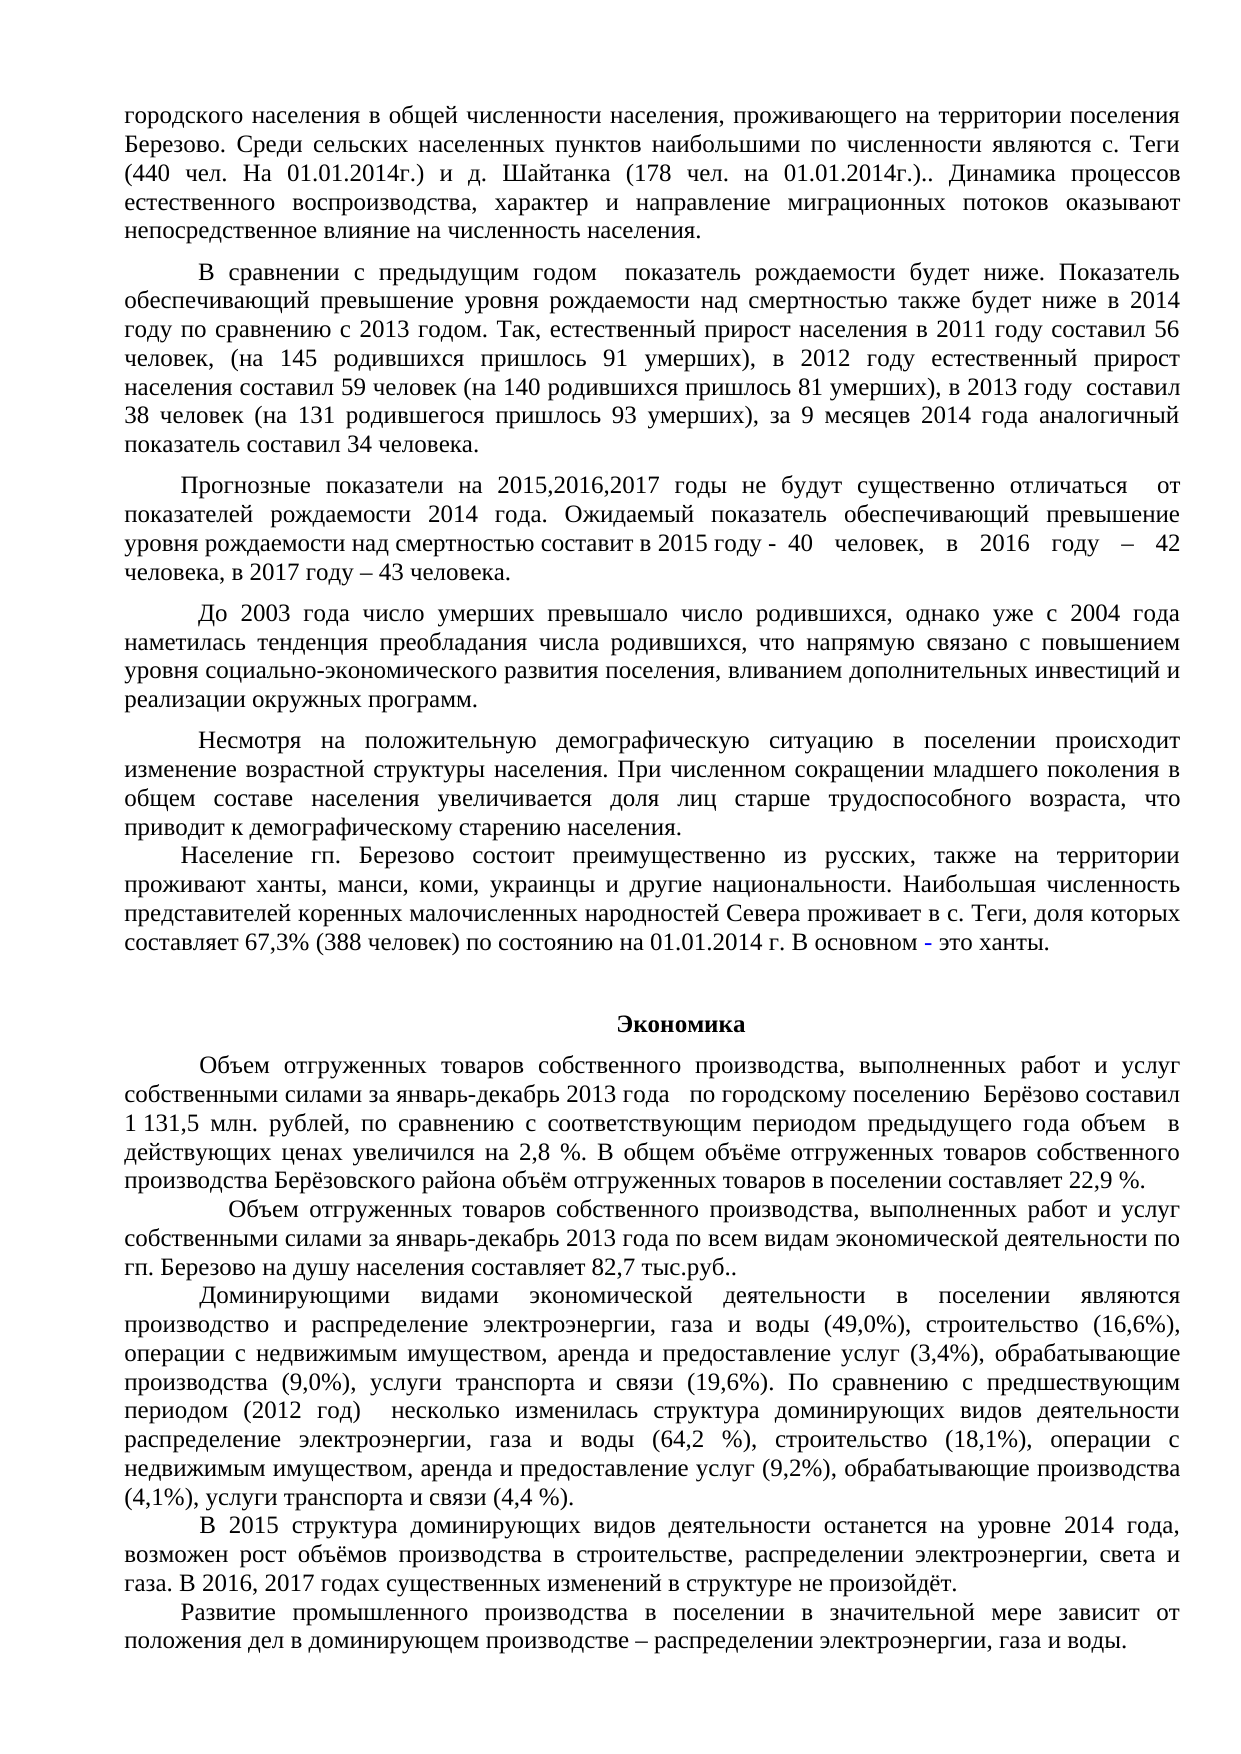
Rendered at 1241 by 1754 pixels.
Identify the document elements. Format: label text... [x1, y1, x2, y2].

text В 2015 структура доминирующих видов деятельности останется на уровне 2014 года, возможен рост объёмов производства в строительстве, распределении электроэнергии, света и газа. В 2016, 2017 годах существенных изменений в структуре не произойдёт. [124, 1510, 1181, 1597]
text Развитие промышленного производства в поселении в значительной мере зависит от положения дел в доминирующем производстве – распределении электроэнергии, газа и воды. [124, 1597, 1181, 1654]
text Объем отгруженных товаров собственного производства, выполненных работ и услуг собственными силами за январь-декабрь 2013 года по всем видам экономической деятельности по гп. Березово на душу населения составляет 82,7 тыс.руб.. [124, 1194, 1181, 1280]
text В сравнении с предыдущим годом показатель рождаемости будет ниже. Показатель обеспечивающий превышение уровня рождаемости над смертностью также будет ниже в 2014 году по сравнению с 2013 годом. Так, естественный прирост населения в 2011 году составил 56 человек, (на 145 родившихся пришлось 91 умерших), в 2012 году естественный прирост населения составил 59 человек (на 140 родившихся пришлось 81 умерших), в 2013 году составил 38 человек (на 131 родившегося пришлось 93 умерших), за 9 месяцев 2014 года аналогичный показатель составил 34 человека. [124, 257, 1181, 458]
text До 2003 года число умерших превышало число родившихся, однако уже с 2004 года наметилась тенденция преобладания числа родившихся, что напрямую связано с повышением уровня социально-экономического развития поселения, вливанием дополнительных инвестиций и реализации окружных программ. [124, 598, 1181, 713]
text Население гп. Березово состоит преимущественно из русских, также на территории проживают ханты, манси, коми, украинцы и другие национальности. Наибольшая численность представителей коренных малочисленных народностей Севера проживает в с. Теги, доля которых составляет 67,3% (388 человек) по состоянию на 01.01.2014 г. В основном - это ханты. [124, 840, 1181, 955]
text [124, 100, 1181, 244]
text Экономика [124, 1009, 1181, 1038]
text Несмотря на положительную демографическую ситуацию в поселении происходит изменение возрастной структуры населения. При численном сокращении младшего поколения в общем составе населения увеличивается доля лиц старше трудоспособного возраста, что приводит к демографическому старению населения. [124, 725, 1181, 840]
text Доминирующими видами экономической деятельности в поселении являются производство и распределение электроэнергии, газа и воды (49,0%), строительство (16,6%), операции с недвижимым имуществом, аренда и предоставление услуг (3,4%), обрабатывающие производства (9,0%), услуги транспорта и связи (19,6%). По сравнению с предшествующим периодом (2012 год) несколько изменилась структура доминирующих видов деятельности распределение электроэнергии, газа и воды (64,2 %), строительство (18,1%), операции с недвижимым имуществом, аренда и предоставление услуг (9,2%), обрабатывающие производства (4,1%), услуги транспорта и связи (4,4 %). [124, 1280, 1181, 1510]
text Объем отгруженных товаров собственного производства, выполненных работ и услуг собственными силами за январь-декабрь 2013 года по городскому поселению Берёзово составил 1 131,5 млн. рублей, по сравнению с соответствующим периодом предыдущего года объем в действующих ценах увеличился на 2,8 %. В общем объёме отгруженных товаров собственного производства Берёзовского района объём отгруженных товаров в поселении составляет 22,9 %. [124, 1050, 1181, 1194]
text Прогнозные показатели на 2015,2016,2017 годы не будут существенно отличаться от показателей рождаемости 2014 года. Ожидаемый показатель обеспечивающий превышение уровня рождаемости над смертностью составит в 2015 году - 40 человек, в 2016 году – 42 человека, в 2017 году – 43 человека. [124, 470, 1181, 585]
